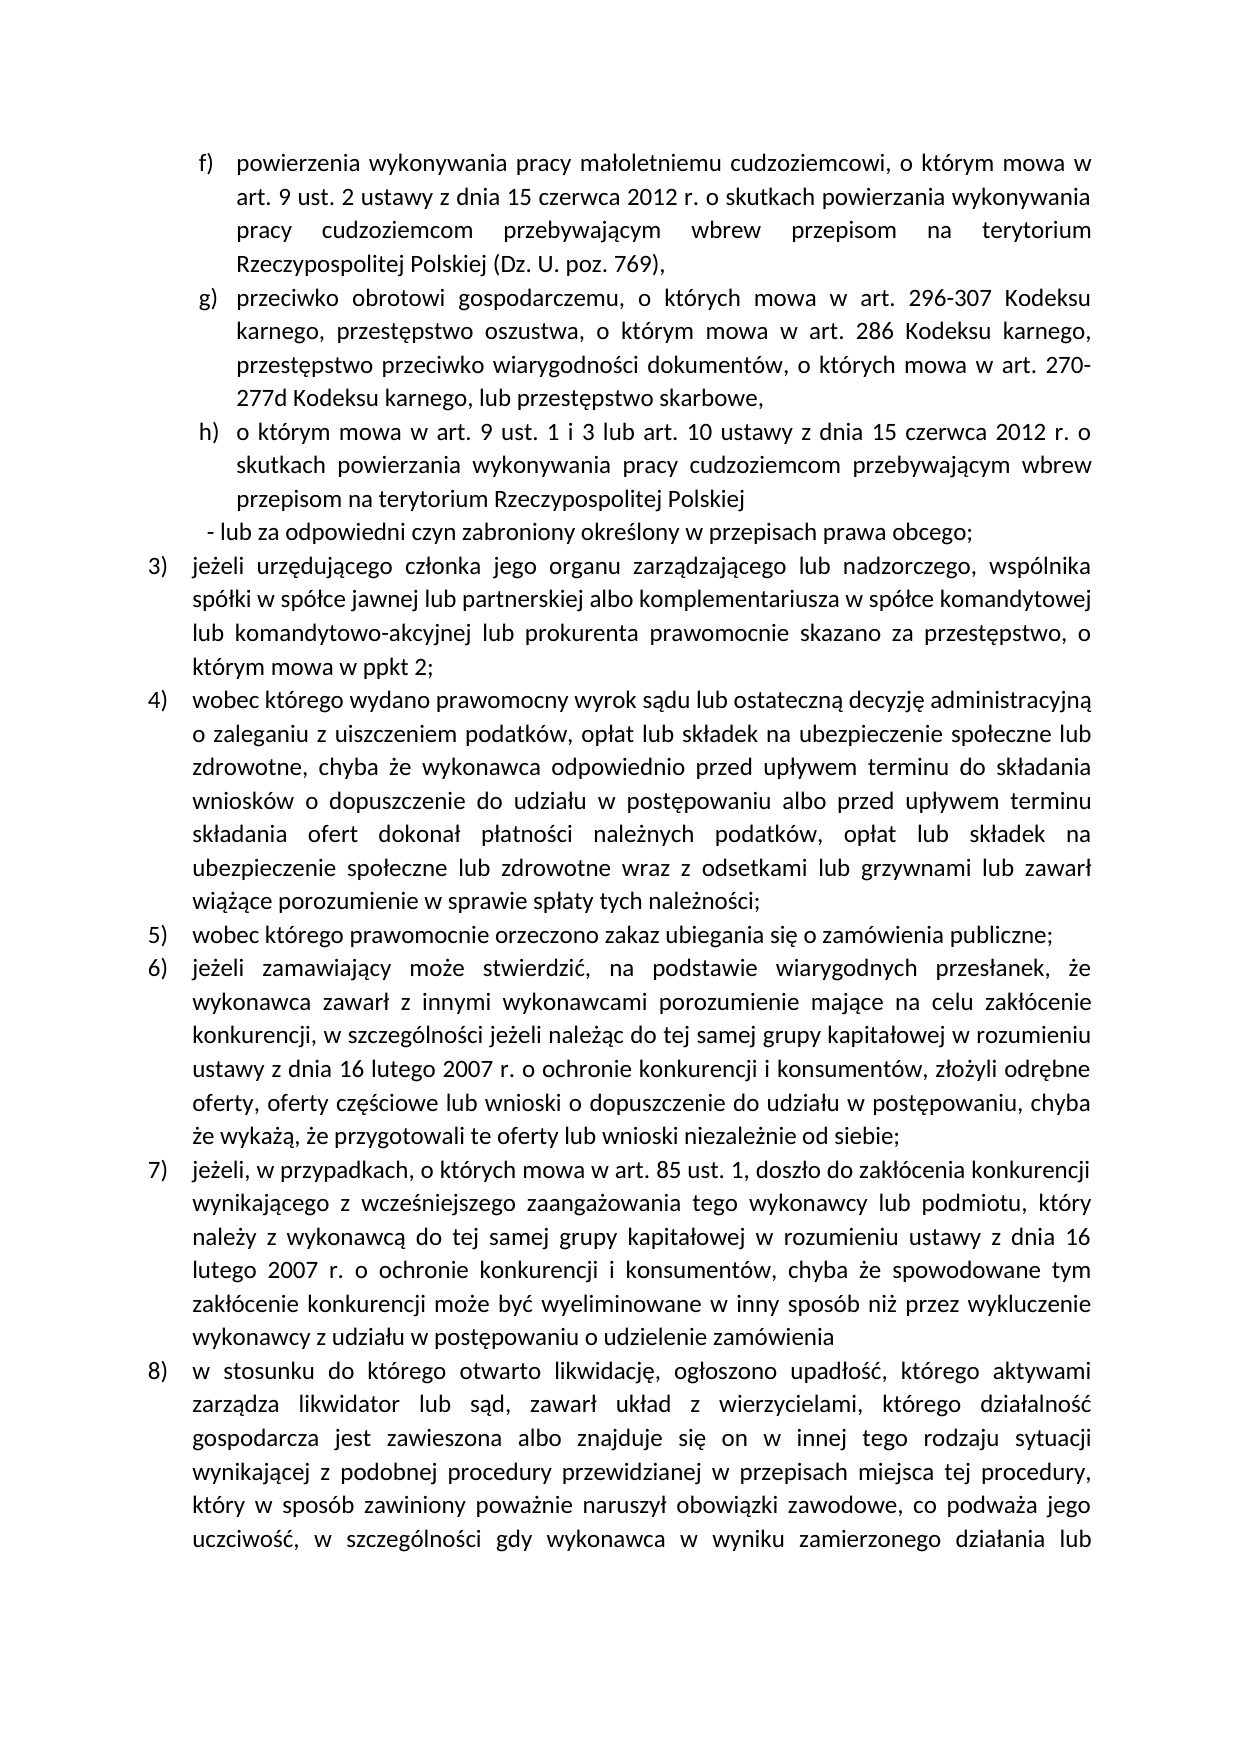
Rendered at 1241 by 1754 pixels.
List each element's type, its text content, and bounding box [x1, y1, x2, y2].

list o którym mowa w art. 9 ust. 1 i 3 lub art. 10 ustawy z dnia 15 czerwca 2012 r. o skutkach powierzania wykonywania pracy cudzoziemcom przebywającym wbrew przepisom na terytorium Rzeczypospolitej Polskiej [199, 416, 1093, 513]
list wobec którego prawomocnie orzeczono zakaz ubiegania się o zamówienia publiczne; [148, 919, 1093, 949]
list przeciwko obrotowi gospodarczemu, o których mowa w art. 296-307 Kodeksu karnego, przestępstwo oszustwa, o którym mowa w art. 286 Kodeksu karnego, przestępstwo przeciwko wiarygodności dokumentów, o których mowa w art. 270-277d Kodeksu karnego, lub przestępstwo skarbowe, [199, 282, 1093, 413]
text - lub za odpowiedni czyn zabroniony określony w przepisach prawa obcego; [207, 517, 1093, 547]
list jeżeli urzędującego członka jego organu zarządzającego lub nadzorczego, wspólnika spółki w spółce jawnej lub partnerskiej albo komplementariusza w spółce komandytowej lub komandytowo-akcyjnej lub prokurenta prawomocnie skazano za przestępstwo, o którym mowa w ppkt 2; [148, 550, 1093, 681]
list powierzenia wykonywania pracy małoletniemu cudzoziemcowi, o którym mowa w art. 9 ust. 2 ustawy z dnia 15 czerwca 2012 r. o skutkach powierzania wykonywania pracy cudzoziemcom przebywającym wbrew przepisom na terytorium Rzeczypospolitej Polskiej (Dz. U. poz. 769), [199, 148, 1093, 279]
list wobec którego wydano prawomocny wyrok sądu lub ostateczną decyzję administracyjną o zaleganiu z uiszczeniem podatków, opłat lub składek na ubezpieczenie społeczne lub zdrowotne, chyba że wykonawca odpowiednio przed upływem terminu do składania wniosków o dopuszczenie do udziału w postępowaniu albo przed upływem terminu składania ofert dokonał płatności należnych podatków, opłat lub składek na ubezpieczenie społeczne lub zdrowotne wraz z odsetkami lub grzywnami lub zawarł wiążące porozumienie w sprawie spłaty tych należności; [148, 684, 1093, 916]
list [148, 1355, 1093, 1553]
list jeżeli zamawiający może stwierdzić, na podstawie wiarygodnych przesłanek, że wykonawca zawarł z innymi wykonawcami porozumienie mające na celu zakłócenie konkurencji, w szczególności jeżeli należąc do tej samej grupy kapitałowej w rozumieniu ustawy z dnia 16 lutego 2007 r. o ochronie konkurencji i konsumentów, złożyli odrębne oferty, oferty częściowe lub wnioski o dopuszczenie do udziału w postępowaniu, chyba że wykażą, że przygotowali te oferty lub wnioski niezależnie od siebie; [148, 953, 1093, 1151]
list jeżeli, w przypadkach, o których mowa w art. 85 ust. 1, doszło do zakłócenia konkurencji wynikającego z wcześniejszego zaangażowania tego wykonawcy lub podmiotu, który należy z wykonawcą do tej samej grupy kapitałowej w rozumieniu ustawy z dnia 16 lutego 2007 r. o ochronie konkurencji i konsumentów, chyba że spowodowane tym zakłócenie konkurencji może być wyeliminowane w inny sposób niż przez wykluczenie wykonawcy z udziału w postępowaniu o udzielenie zamówienia [148, 1154, 1093, 1352]
